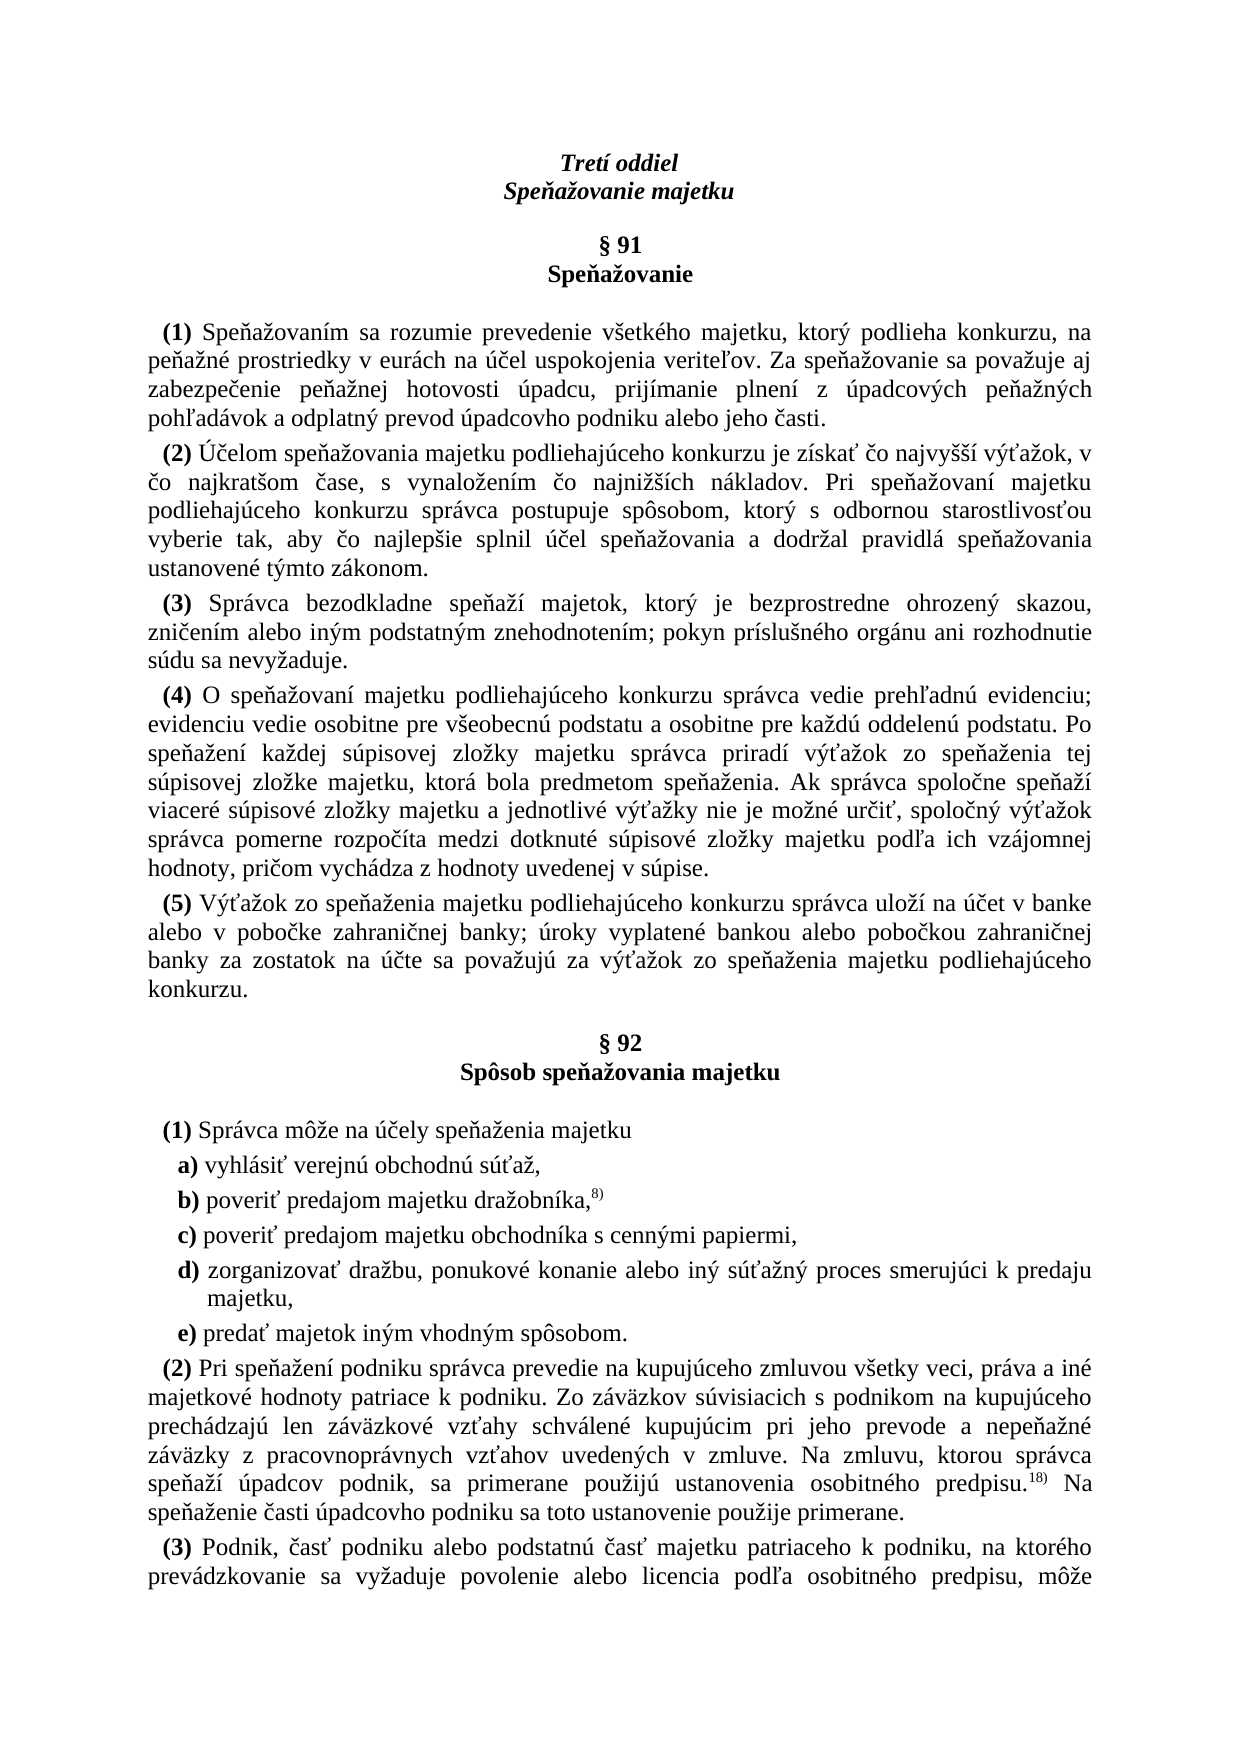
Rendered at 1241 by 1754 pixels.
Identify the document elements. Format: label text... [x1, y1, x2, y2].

text b) poveriť predajom majetku dražobníka,8) [177, 1185, 1093, 1213]
text d) zorganizovať dražbu, ponukové konanie alebo iný súťažný proces smerujúci k predaju majetku, [177, 1255, 1093, 1312]
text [148, 1532, 1093, 1590]
text (2) Pri speňažení podniku správca prevedie na kupujúceho zmluvou všetky veci, práva a iné majetkové hodnoty patriace k podniku. Zo záväzkov súvisiacich s podnikom na kupujúceho prechádzajú len záväzkové vzťahy schválené kupujúcim pri jeho prevode a nepeňažné záväzky z pracovnoprávnych vzťahov uvedených v zmluve. Na zmluvu, ktorou správca speňaží úpadcov podnik, sa primerane použijú ustanovenia osobitného predpisu.18) Na speňaženie časti úpadcovho podniku sa toto ustanovenie použije primerane. [148, 1353, 1093, 1526]
text a) vyhlásiť verejnú obchodnú súťaž, [177, 1150, 1093, 1178]
text § 91 Speňažovanie [148, 230, 1093, 288]
text (1) Správca môže na účely speňaženia majetku [148, 1115, 1093, 1143]
text e) predať majetok iným vhodným spôsobom. [177, 1318, 1093, 1347]
text (1) Speňažovaním sa rozumie prevedenie všetkého majetku, ktorý podlieha konkurzu, na peňažné prostriedky v eurách na účel uspokojenia veriteľov. Za speňažovanie sa považuje aj zabezpečenie peňažnej hotovosti úpadcu, prijímanie plnení z úpadcových peňažných pohľadávok a odplatný prevod úpadcovho podniku alebo jeho časti. [148, 317, 1093, 432]
text § 92 Spôsob speňažovania majetku [148, 1028, 1093, 1086]
text c) poveriť predajom majetku obchodníka s cennými papiermi, [177, 1220, 1093, 1248]
text (5) Výťažok zo speňaženia majetku podliehajúceho konkurzu správca uloží na účet v banke alebo v pobočke zahraničnej banky; úroky vyplatené bankou alebo pobočkou zahraničnej banky za zostatok na účte sa považujú za výťažok zo speňaženia majetku podliehajúceho konkurzu. [148, 888, 1093, 1003]
text (4) O speňažovaní majetku podliehajúceho konkurzu správca vedie prehľadnú evidenciu; evidenciu vedie osobitne pre všeobecnú podstatu a osobitne pre každú oddelenú podstatu. Po speňažení každej súpisovej zložky majetku správca priradí výťažok zo speňaženia tej súpisovej zložke majetku, ktorá bola predmetom speňaženia. Ak správca spoločne speňaží viaceré súpisové zložky majetku a jednotlivé výťažky nie je možné určiť, spoločný výťažok správca pomerne rozpočíta medzi dotknuté súpisové zložky majetku podľa ich vzájomnej hodnoty, pričom vychádza z hodnoty uvedenej v súpise. [148, 681, 1093, 882]
text (3) Správca bezodkladne speňaží majetok, ktorý je bezprostredne ohrozený skazou, zničením alebo iným podstatným znehodnotením; pokyn príslušného orgánu ani rozhodnutie súdu sa nevyžaduje. [148, 588, 1093, 674]
text (2) Účelom speňažovania majetku podliehajúceho konkurzu je získať čo najvyšší výťažok, v čo najkratšom čase, s vynaložením čo najnižších nákladov. Pri speňažovaní majetku podliehajúceho konkurzu správca postupuje spôsobom, ktorý s odbornou starostlivosťou vyberie tak, aby čo najlepšie splnil účel speňažovania a dodržal pravidlá speňažovania ustanovené týmto zákonom. [148, 438, 1093, 582]
text Tretí oddiel Speňažovanie majetku [148, 148, 1093, 205]
